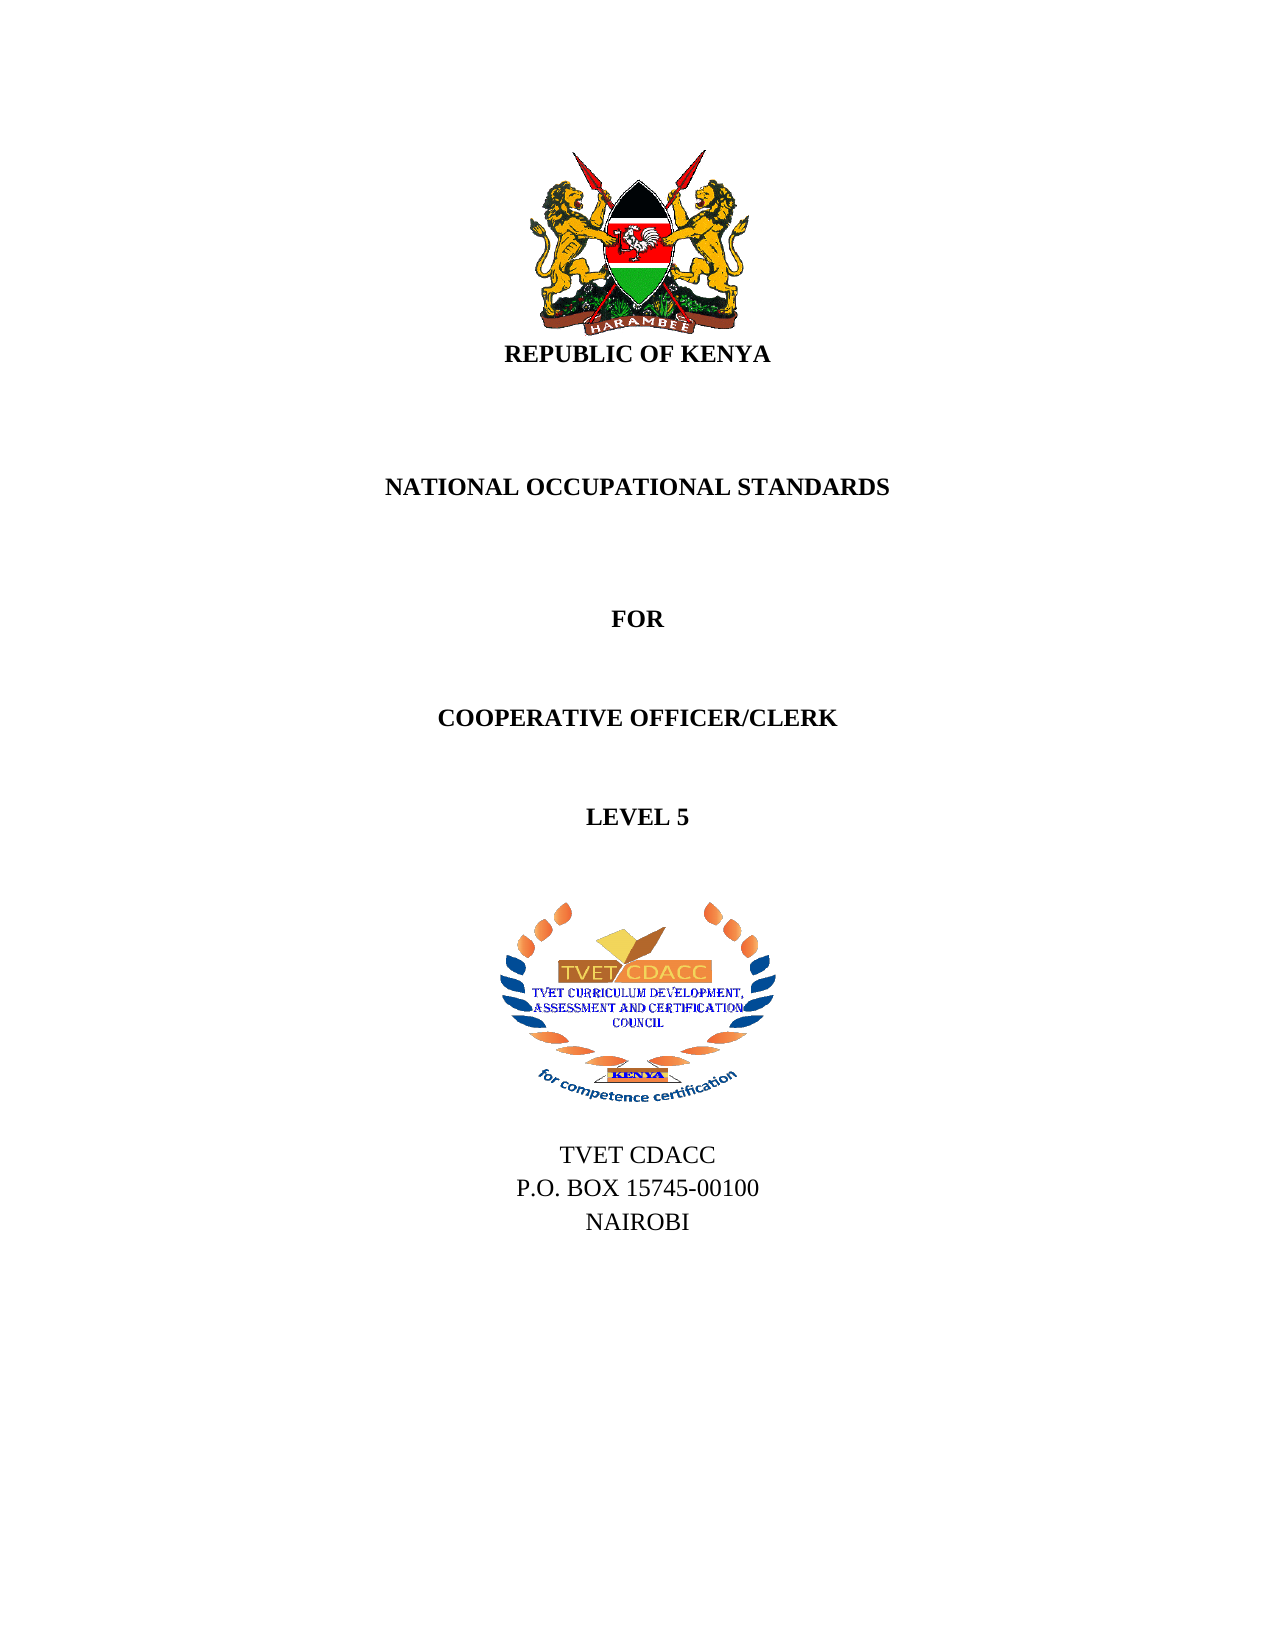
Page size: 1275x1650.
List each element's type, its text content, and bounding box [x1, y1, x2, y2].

text COOPERATIVE OFFICER/CLERK [187, 703, 1087, 731]
text TVET CDACC [187, 1141, 1087, 1169]
text LEVEL 5 [187, 802, 1087, 831]
text FOR [187, 604, 1087, 632]
text P.O. BOX 15745-00100 [187, 1173, 1087, 1202]
picture [497, 900, 778, 1104]
text REPUBLIC OF KENYA [187, 339, 1087, 368]
text NATIONAL OCCUPATIONAL STANDARDS [187, 472, 1087, 500]
text NAIROBI [187, 1207, 1087, 1235]
picture [525, 150, 750, 336]
